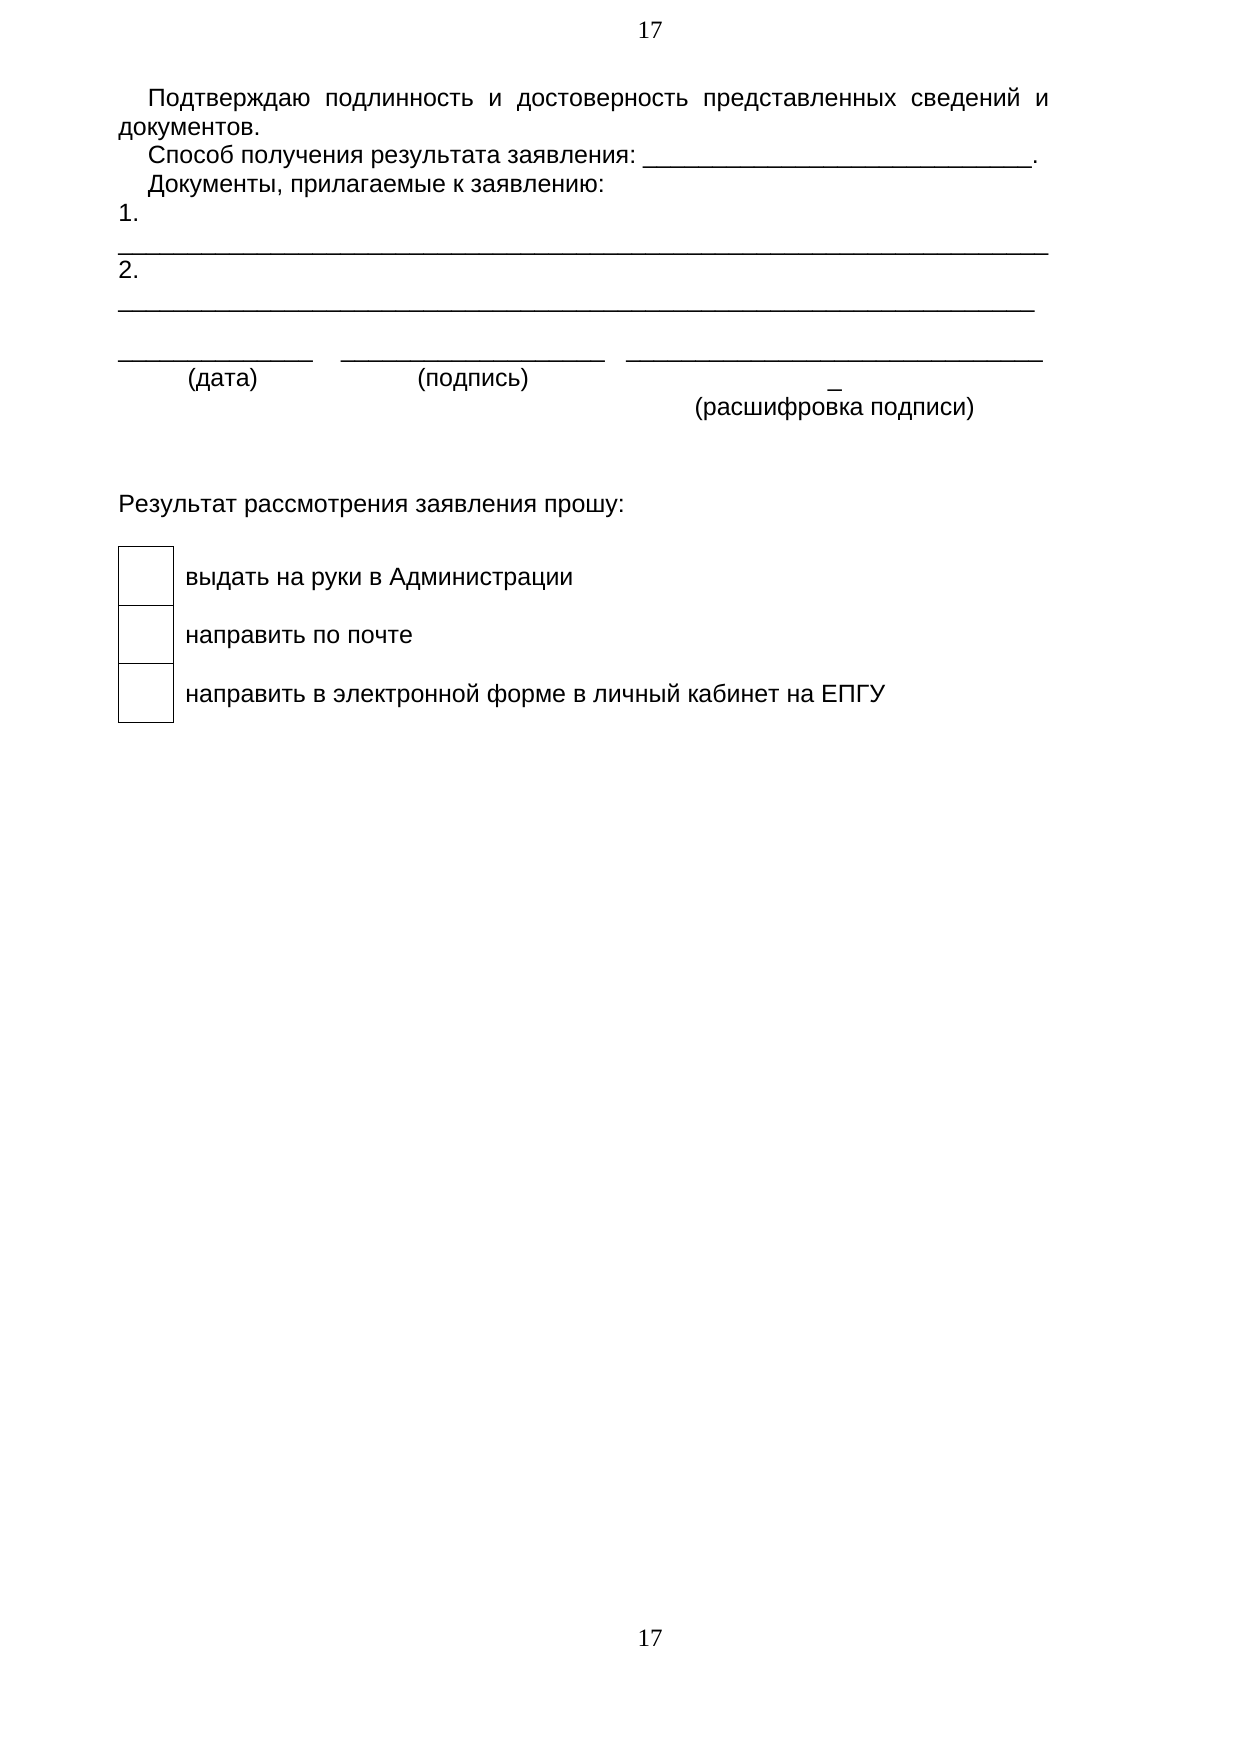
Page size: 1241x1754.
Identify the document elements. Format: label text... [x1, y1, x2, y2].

table_cell направить по почте [174, 605, 1137, 663]
table_cell [119, 606, 173, 663]
table_cell ______________ (дата) [112, 324, 333, 460]
table_cell направить в электронной форме в личный кабинет на ЕПГУ [174, 663, 1137, 722]
table_cell ___________________ (подпись) [333, 324, 613, 460]
text Результат рассмотрения заявления прошу: [118, 488, 1181, 517]
table_cell [119, 664, 173, 722]
table_header выдать на руки в Администрации [174, 546, 1137, 604]
table_header [119, 547, 173, 604]
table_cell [112, 72, 1057, 323]
table_cell _______________________________ (расшифровка подписи) [613, 324, 1057, 460]
